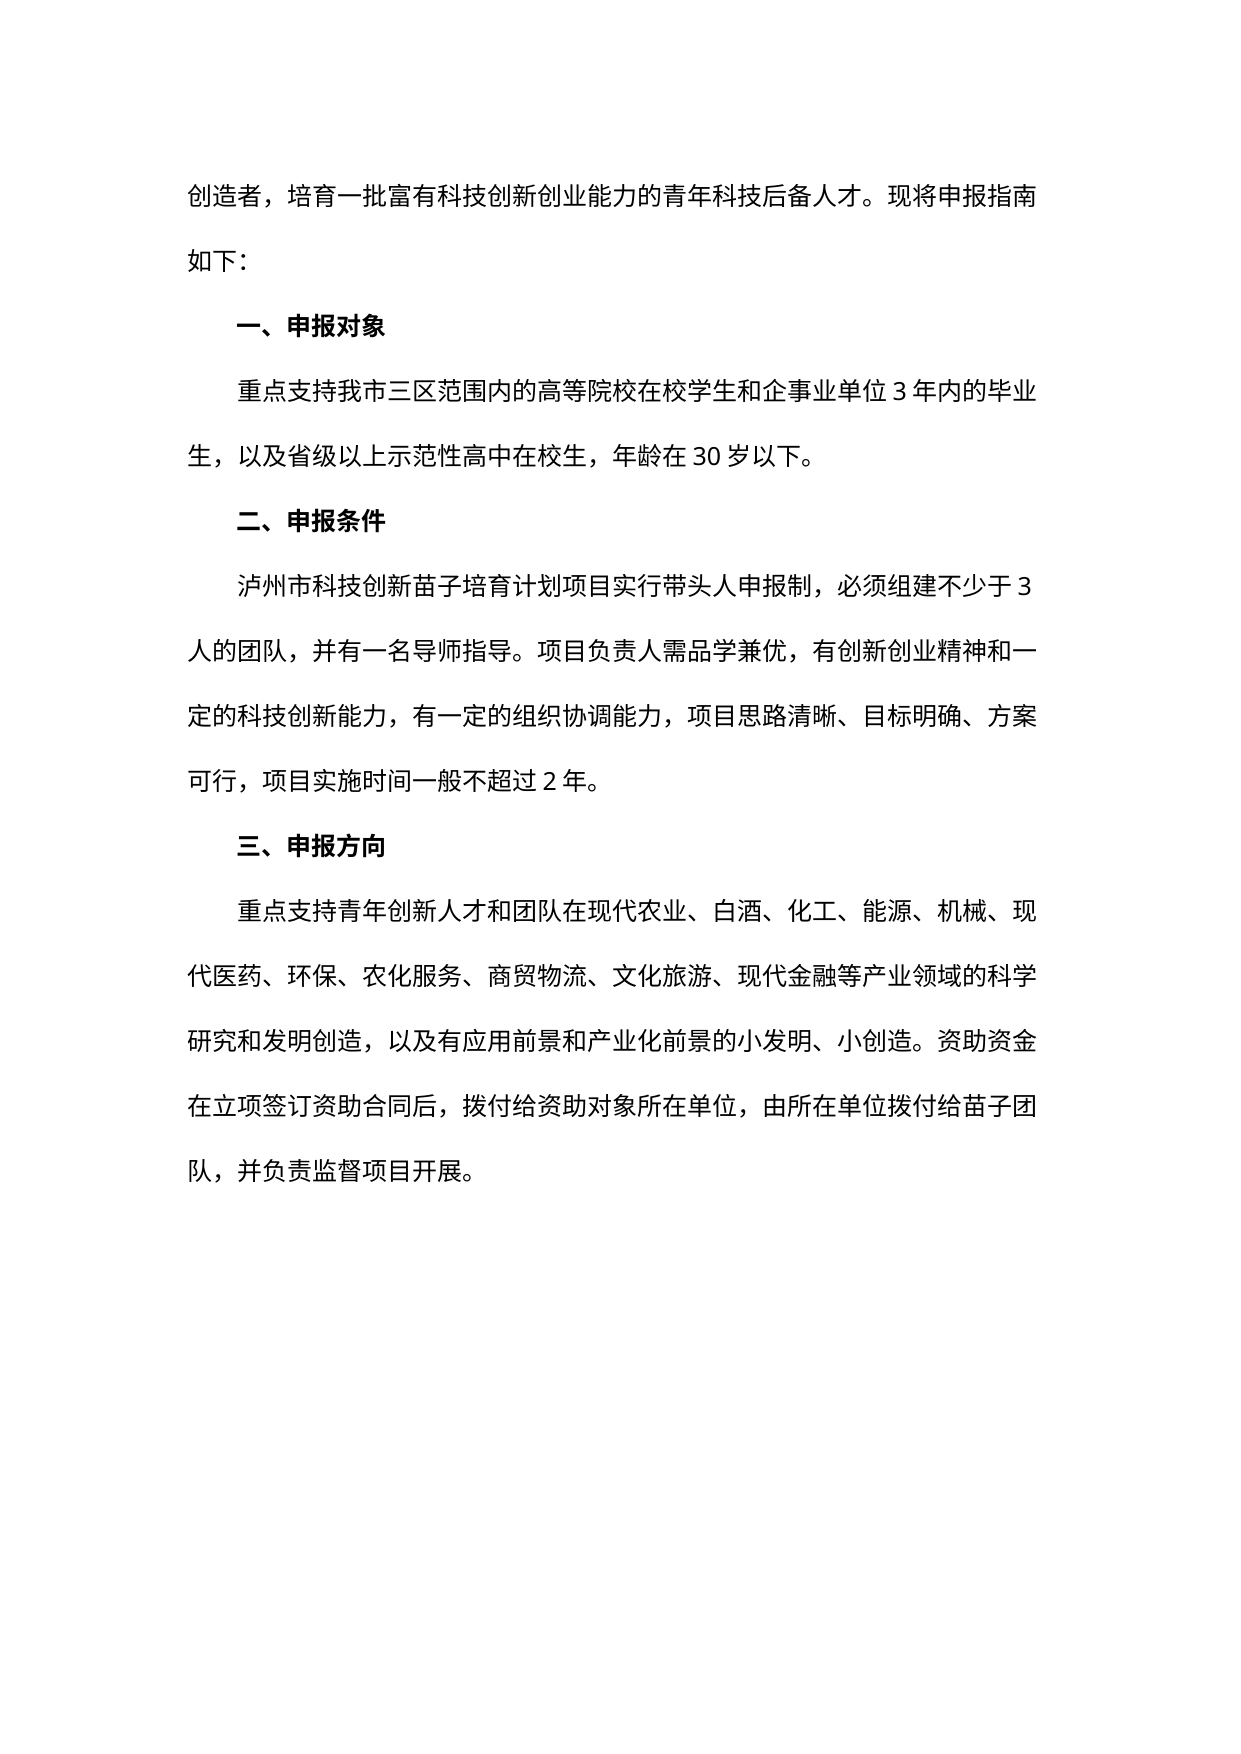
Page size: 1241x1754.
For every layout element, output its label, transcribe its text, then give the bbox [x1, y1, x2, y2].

text 重点支持青年创新人才和团队在现代农业、白酒、化工、能源、机械、现代医药、环保、农化服务、商贸物流、文化旅游、现代金融等产业领域的科学研究和发明创造，以及有应用前景和产业化前景的小发明、小创造。资助资金在立项签订资助合同后，拨付给资助对象所在单位，由所在单位拨付给苗子团队，并负责监督项目开展。 [187, 877, 1053, 1202]
text 二、申报条件 [187, 487, 1053, 552]
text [187, 162, 1053, 292]
text 一、申报对象 [187, 292, 1053, 357]
text 三、申报方向 [187, 812, 1053, 877]
text 泸州市科技创新苗子培育计划项目实行带头人申报制，必须组建不少于3人的团队，并有一名导师指导。项目负责人需品学兼优，有创新创业精神和一定的科技创新能力，有一定的组织协调能力，项目思路清晰、目标明确、方案可行，项目实施时间一般不超过2年。 [187, 552, 1053, 812]
text 重点支持我市三区范围内的高等院校在校学生和企事业单位3年内的毕业生，以及省级以上示范性高中在校生，年龄在30岁以下。 [187, 357, 1053, 487]
